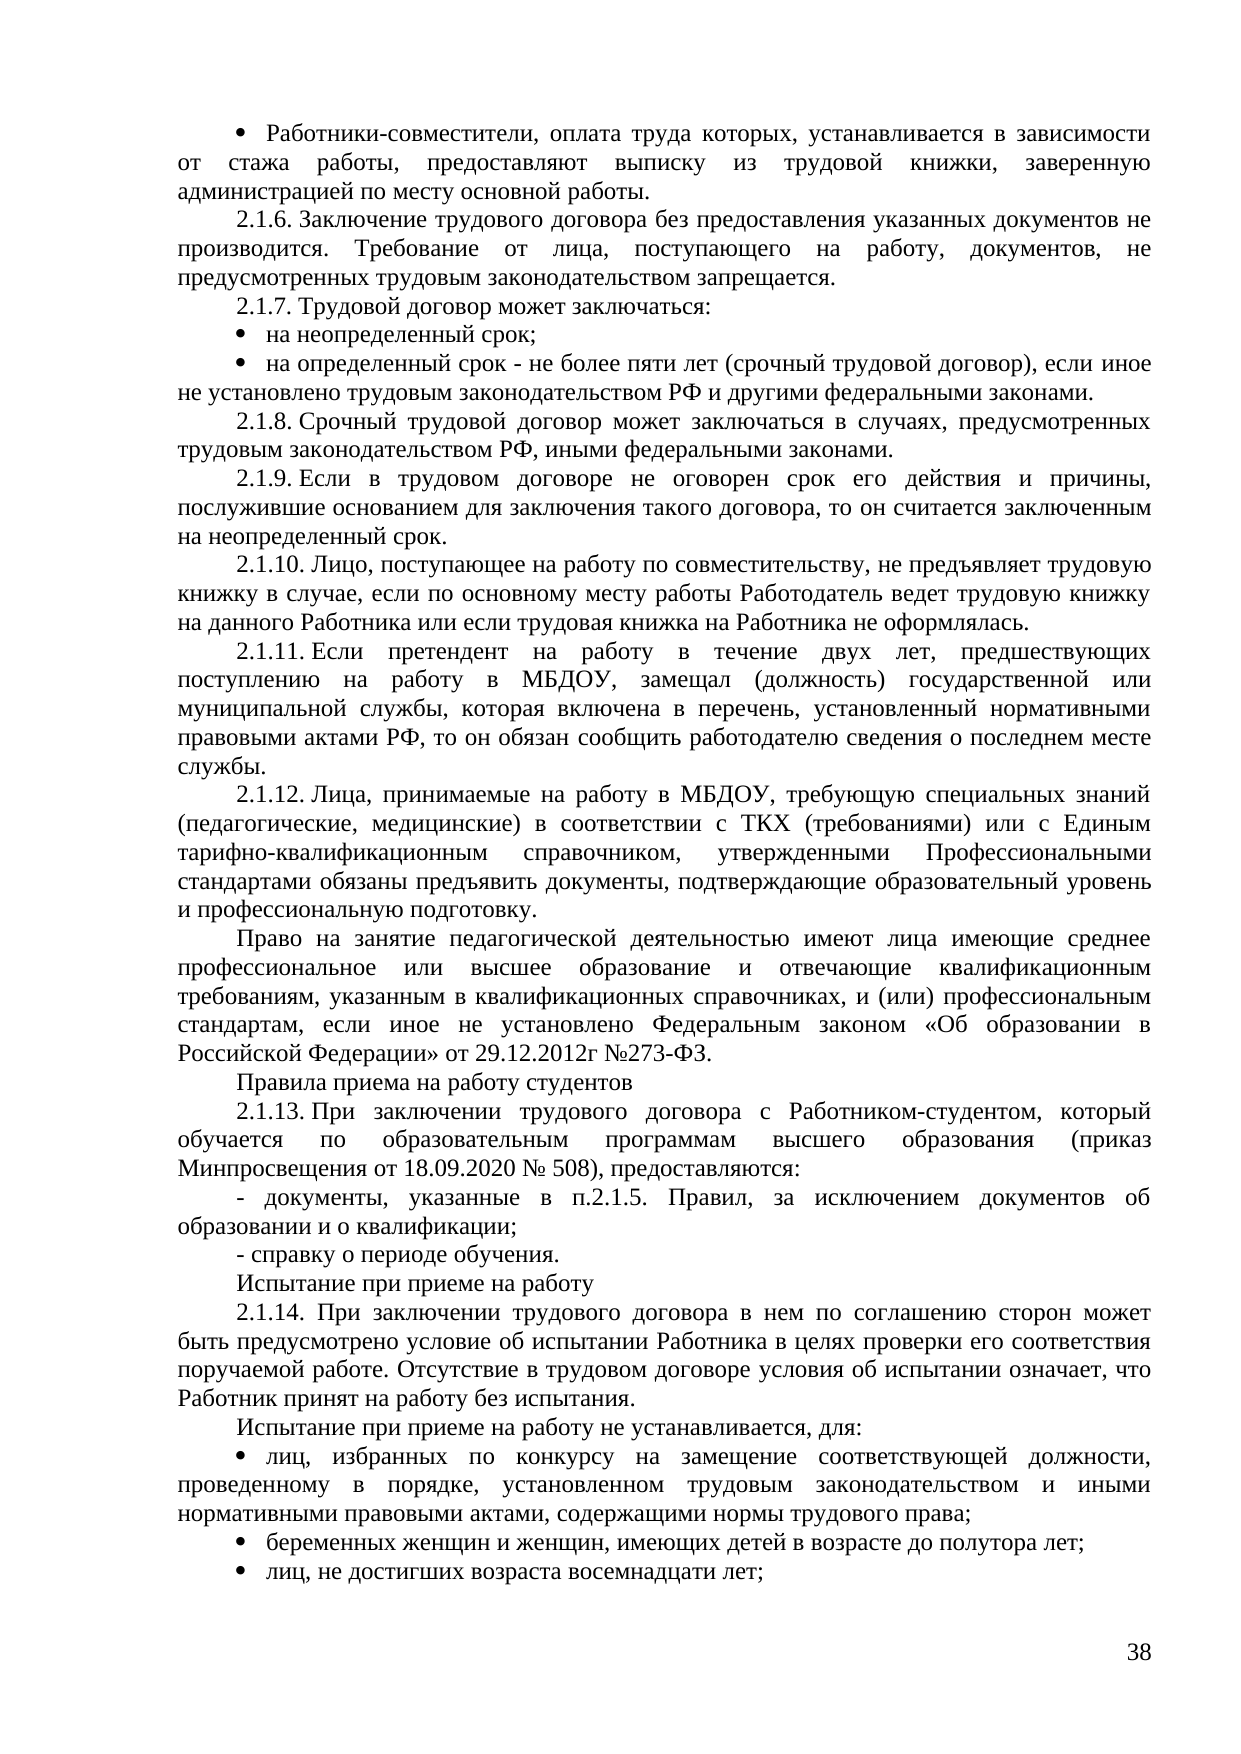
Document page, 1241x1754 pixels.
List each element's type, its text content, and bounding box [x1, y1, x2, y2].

text Правила приема на работу студентов [177, 1067, 1152, 1096]
text 2.1.9. Если в трудовом договоре не оговорен срок его действия и причины, послужившие основанием для заключения такого договора, то он считается заключенным на неопределенный срок. [177, 463, 1152, 549]
text 2.1.7. Трудовой договор может заключаться: [177, 291, 1152, 319]
text 2.1.13. При заключении трудового договора с Работником-студентом, который обучается по образовательным программам высшего образования (приказ Минпросвещения от 18.09.2020 № 508), предоставляются: [177, 1096, 1152, 1182]
list лиц, не достигших возраста восемнадцати лет; [177, 1556, 1152, 1584]
text 2.1.8. Срочный трудовой договор может заключаться в случаях, предусмотренных трудовым законодательством РФ, иными федеральными законами. [177, 406, 1152, 463]
text - документы, указанные в п.2.1.5. Правил, за исключением документов об образовании и о квалификации; [177, 1182, 1152, 1239]
text 2.1.14. При заключении трудового договора в нем по соглашению сторон может быть предусмотрено условие об испытании Работника в целях проверки его соответствия поручаемой работе. Отсутствие в трудовом договоре условия об испытании означает, что Работник принят на работу без испытания. [177, 1297, 1152, 1412]
text - справку о периоде обучения. [177, 1239, 1152, 1268]
text 2.1.12. Лица, принимаемые на работу в МБДОУ, требующую специальных знаний (педагогические, медицинские) в соответствии с ТКХ (требованиями) или с Единым тарифно-квалификационным справочником, утвержденными Профессиональными стандартами обязаны предъявить документы, подтверждающие образовательный уровень и профессиональную подготовку. [177, 779, 1152, 923]
list на неопределенный срок; [177, 319, 1152, 348]
list на определенный срок - не более пяти лет (срочный трудовой договор), если иное не установлено трудовым законодательством РФ и другими федеральными законами. [177, 348, 1152, 406]
list Работники-совместители, оплата труда которых, устанавливается в зависимости от стажа работы, предоставляют выписку из трудовой книжки, заверенную администрацией по месту основной работы. [177, 118, 1152, 204]
text Право на занятие педагогической деятельностью имеют лица имеющие среднее профессиональное или высшее образование и отвечающие квалификационным требованиям, указанным в квалификационных справочниках, и (или) профессиональным стандартам, если иное не установлено Федеральным законом «Об образовании в Российской Федерации» от 29.12.2012г №273-ФЗ. [177, 923, 1152, 1067]
list беременных женщин и женщин, имеющих детей в возрасте до полутора лет; [177, 1527, 1152, 1556]
text 2.1.10. Лицо, поступающее на работу по совместительству, не предъявляет трудовую книжку в случае, если по основному месту работы Работодатель ведет трудовую книжку на данного Работника или если трудовая книжка на Работника не оформлялась. [177, 549, 1152, 636]
text 2.1.11. Если претендент на работу в течение двух лет, предшествующих поступлению на работу в МБДОУ, замещал (должность) государственной или муниципальной службы, которая включена в перечень, установленный нормативными правовыми актами РФ, то он обязан сообщить работодателю сведения о последнем месте службы. [177, 636, 1152, 779]
text Испытание при приеме на работу не устанавливается, для: [177, 1412, 1152, 1441]
text 2.1.6. Заключение трудового договора без предоставления указанных документов не производится. Требование от лица, поступающего на работу, документов, не предусмотренных трудовым законодательством запрещается. [177, 204, 1152, 291]
list лиц, избранных по конкурсу на замещение соответствующей должности, проведенному в порядке, установленном трудовым законодательством и иными нормативными правовыми актами, содержащими нормы трудового права; [177, 1441, 1152, 1527]
text Испытание при приеме на работу [177, 1268, 1152, 1297]
